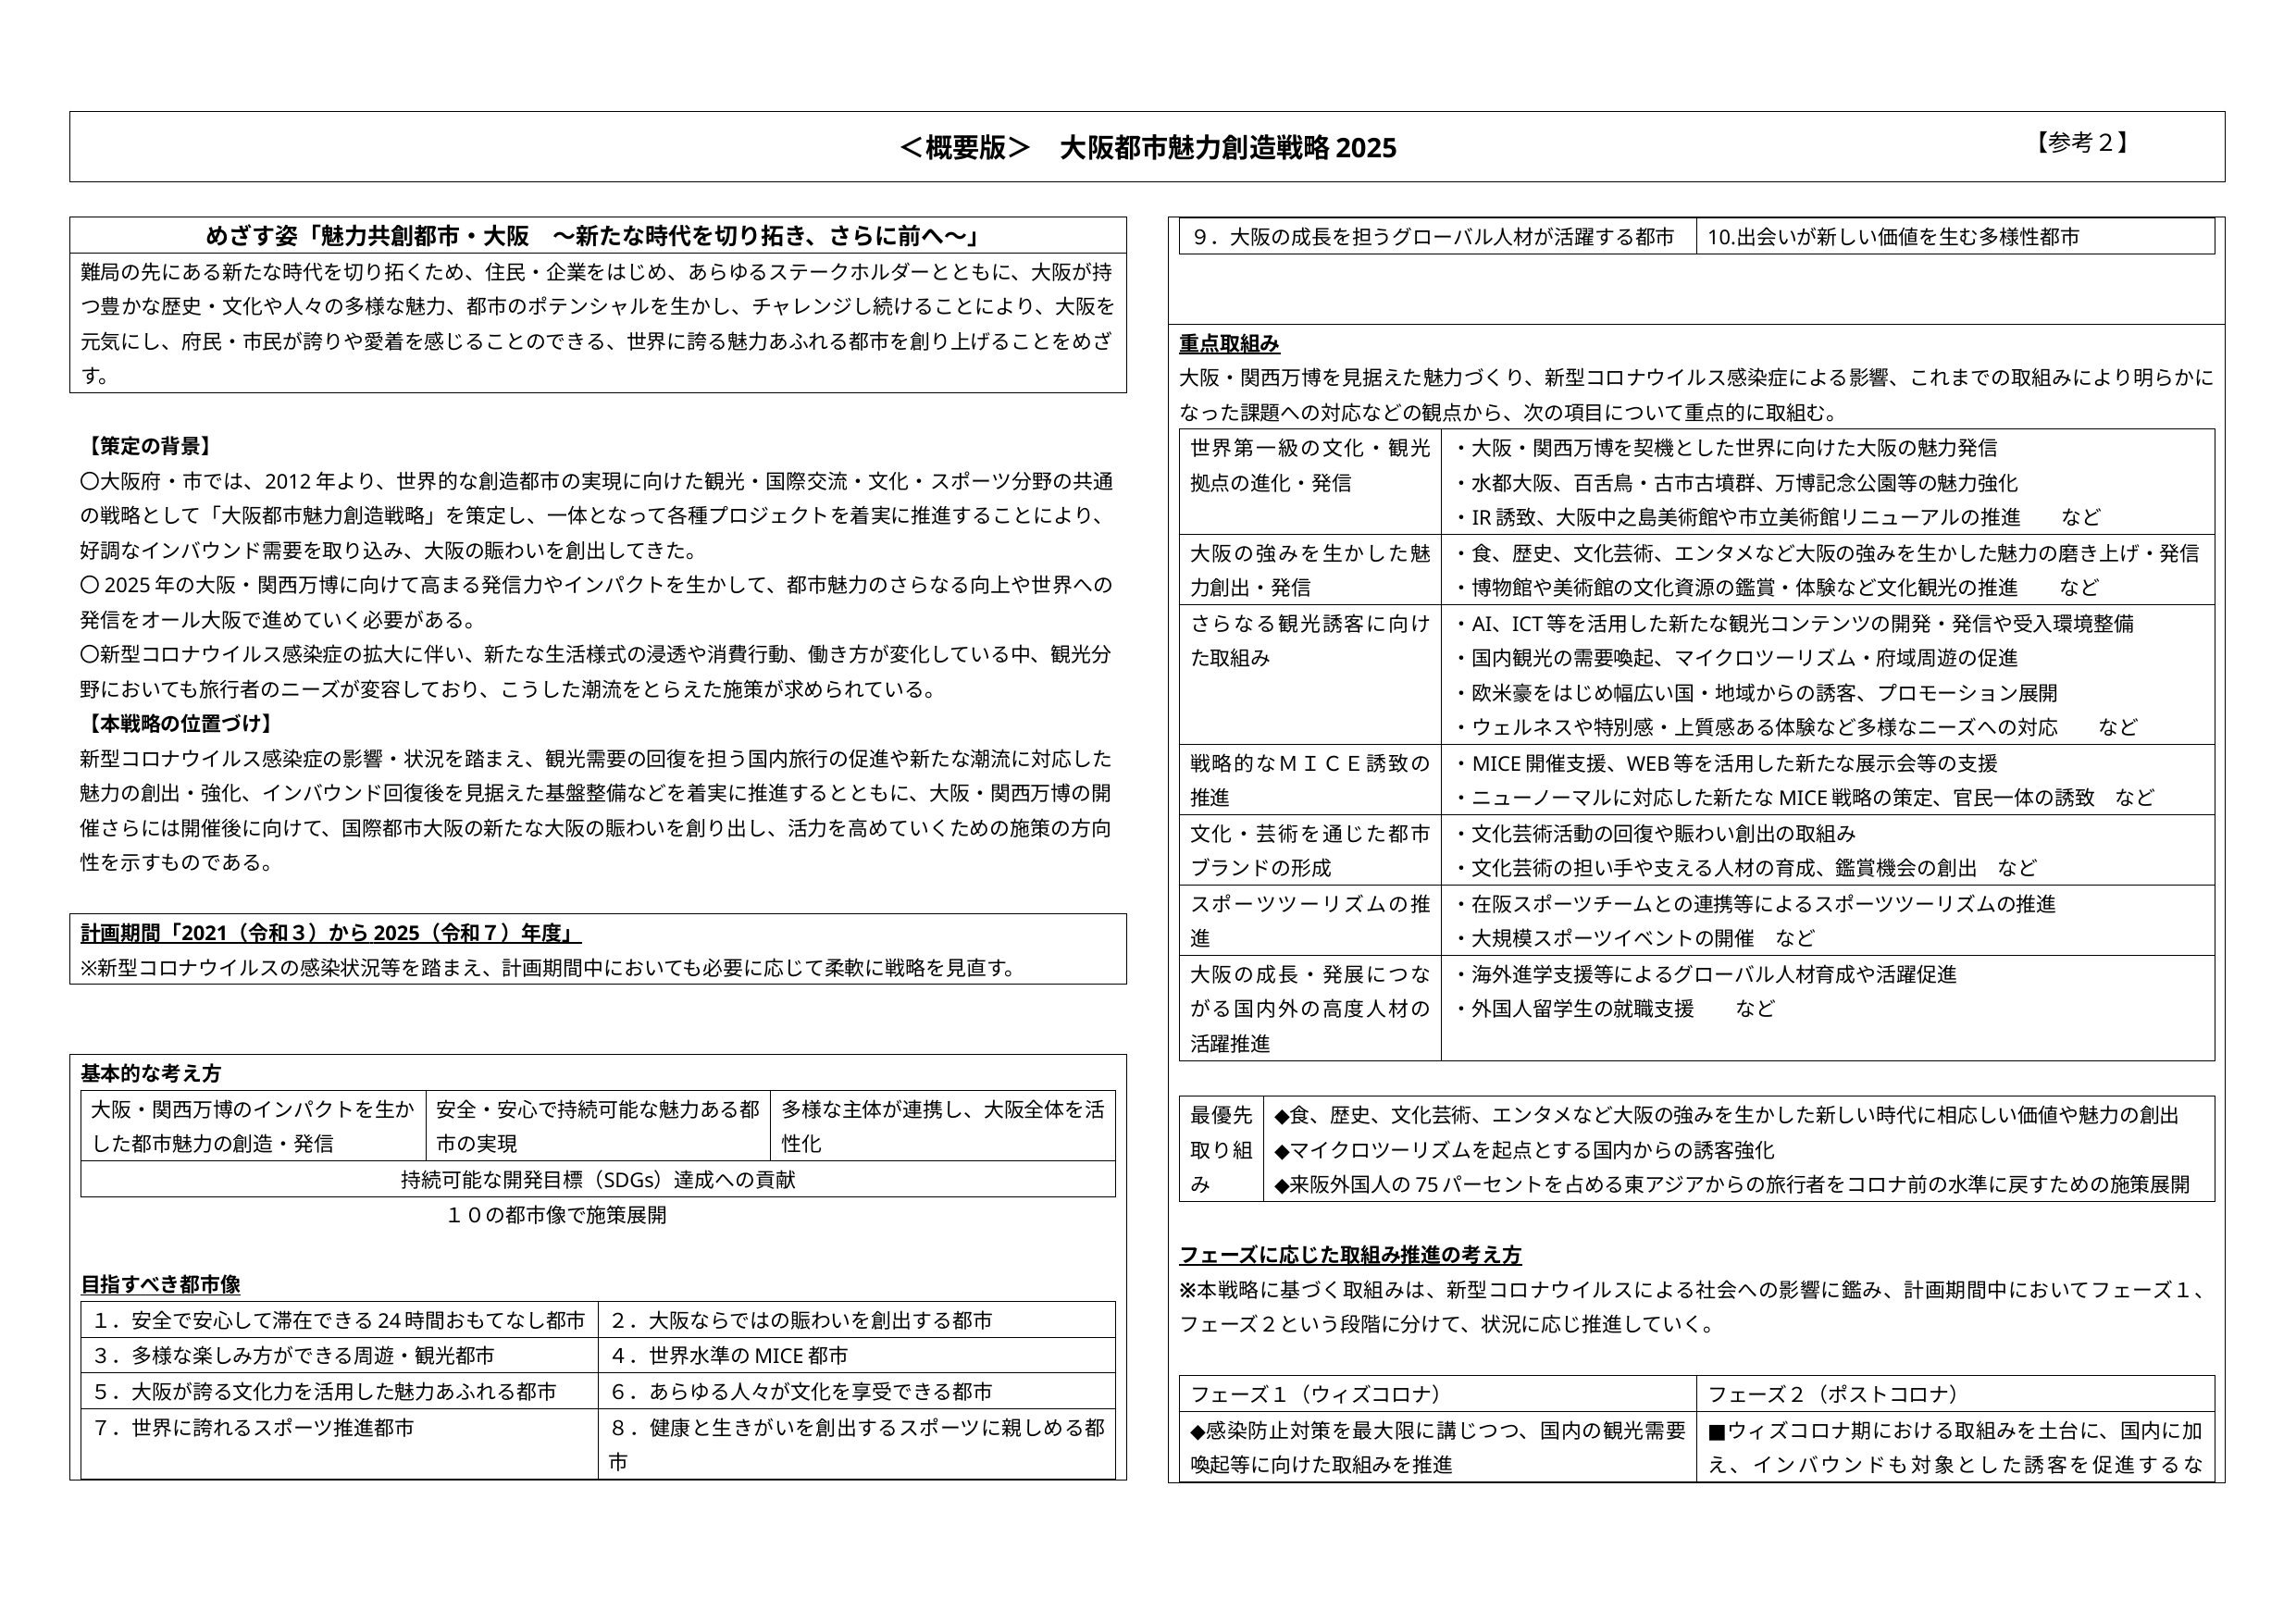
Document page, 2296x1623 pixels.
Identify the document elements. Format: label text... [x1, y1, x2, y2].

table_header めざす姿「魅力共創都市・大阪 ～新たな時代を切り拓き、さらに前へ～」 [70, 217, 1126, 253]
table_cell 難局の先にある新たな時代を切り拓くため、住民・企業をはじめ、あらゆるステークホルダーとともに、大阪が持つ豊かな歴史・文化や人々の多様な魅力、都市のポテンシャルを生かし、チャレンジし続けることにより、大阪を元気にし、府民・市民が誇りや愛着を感じることのできる、世界に誇る魅力あふれる都市を創り上げることをめざす。 [70, 254, 1126, 392]
table_header 計画期間「2021（令和３）から2025（令和７）年度」 ※新型コロナウイルスの感染状況等を踏まえ、計画期間中においても必要に応じて柔軟に戦略を見直す。 [70, 914, 1126, 984]
table_header 【策定の背景】 〇大阪府・市では、2012年より、世界的な創造都市の実現に向けた観光・国際交流・文化・スポーツ分野の共通の戦略として「大阪都市魅力創造戦略」を策定し、一体となって各種プロジェクトを着実に推進することにより、好調なインバウンド需要を取り込み、大阪の賑わいを創出してきた。 〇2025年の大阪・関西万博に向けて高まる発信力やインパクトを生かして、都市魅力のさらなる向上や世界への発信をオール大阪で進めていく必要がある。 〇新型コロナウイルス感染症の拡大に伴い、新たな生活様式の浸透や消費行動、働き方が変化している中、観光分野においても旅行者のニーズが変容しており、こうした潮流をとらえた施策が求められている。 [69, 427, 1126, 705]
table_header ＜概要版＞ 大阪都市魅力創造戦略2025 [70, 112, 2225, 181]
table_cell 【本戦略の位置づけ】 新型コロナウイルス感染症の影響・状況を踏まえ、観光需要の回復を担う国内旅行の促進や新たな潮流に対応した魅力の創出・強化、インバウンド回復後を見据えた基盤整備などを着実に推進するとともに、大阪・関西万博の開催さらには開催後に向けて、国際都市大阪の新たな大阪の賑わいを創り出し、活力を高めていくための施策の方向性を示すものである。 [69, 705, 1126, 879]
table_header 基本的な考え方 １０の都市像で施策展開 目指すべき都市像 [1169, 217, 2225, 324]
table_header 基本的な考え方 １０の都市像で施策展開 目指すべき都市像 [70, 1055, 1126, 1480]
